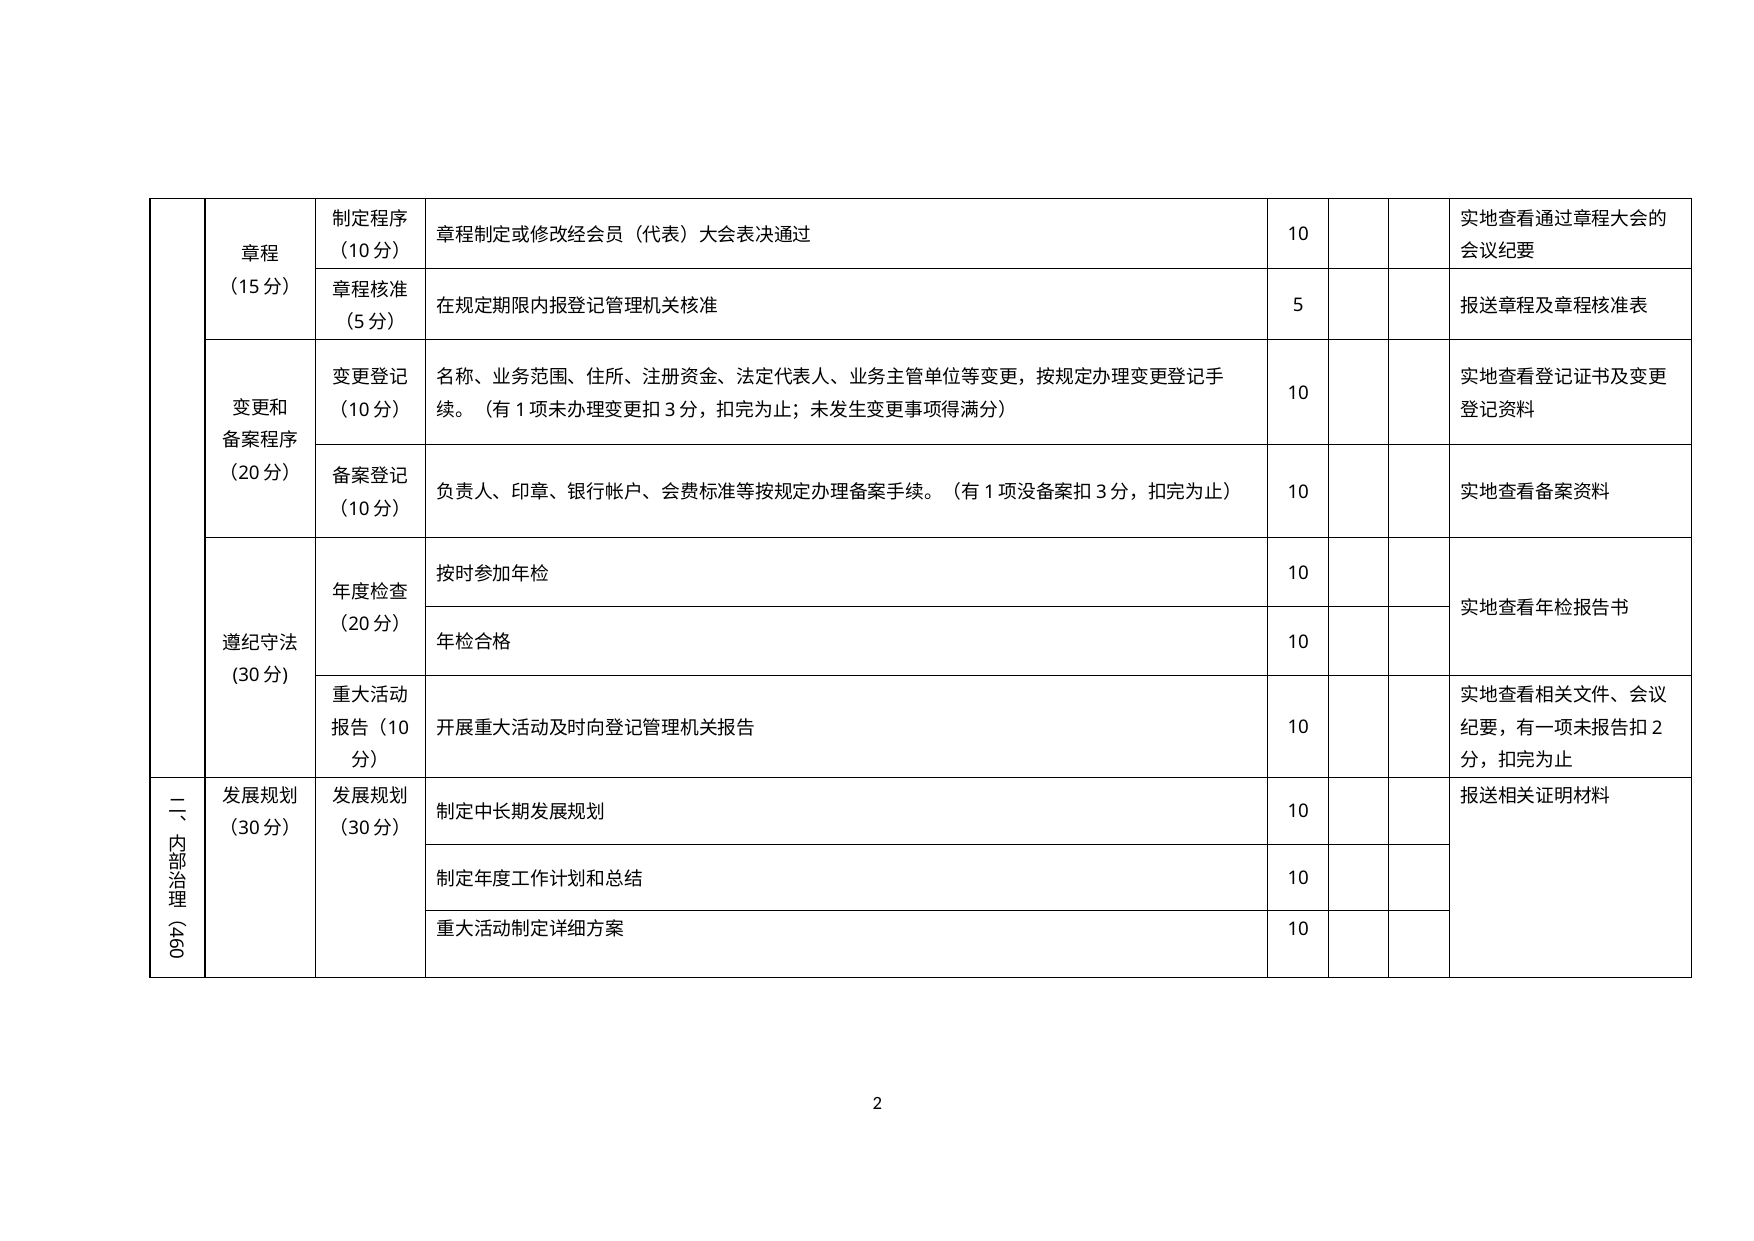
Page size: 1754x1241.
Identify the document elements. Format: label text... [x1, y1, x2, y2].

table_cell [1329, 778, 1388, 843]
table_cell [1389, 340, 1449, 443]
table_cell [1329, 607, 1388, 675]
table_cell 开展重大活动及时向登记管理机关报告 [426, 676, 1267, 777]
table_cell 制定年度工作计划和总结 [426, 845, 1267, 910]
table_cell 遵纪守法 (30分) [206, 538, 315, 777]
table_cell 按时参加年检 [426, 538, 1267, 606]
table_cell 负责人、印章、银行帐户、会费标准等按规定办理备案手续。（有1项没备案扣3分，扣完为止） [426, 445, 1267, 537]
table_cell 章程制定或修改经会员（代表）大会表决通过 [426, 199, 1267, 268]
table_cell 实地查看备案资料 [1450, 445, 1691, 537]
table_cell 年度检查 （20分） [316, 538, 425, 675]
table_cell [1329, 845, 1388, 910]
table_cell 10 [1268, 845, 1328, 910]
table_cell [1389, 538, 1449, 606]
table_cell [1329, 340, 1388, 443]
table_cell [1389, 607, 1449, 675]
table_cell [1389, 778, 1449, 843]
table_cell 10 [1268, 607, 1328, 675]
table_cell 制定中长期发展规划 [426, 778, 1267, 843]
table_cell 备案登记（10分） [316, 445, 425, 537]
table_cell 实地查看相关文件、会议纪要，有一项未报告扣2分，扣完为止 [1450, 676, 1691, 777]
table_cell 发展规划（30分） [206, 778, 315, 977]
table_cell 章程核准（5分） [316, 269, 425, 339]
table_cell [1389, 676, 1449, 777]
table_cell 实地查看登记证书及变更登记资料 [1450, 340, 1691, 443]
table_cell 10 [1268, 911, 1328, 977]
table_cell [1329, 911, 1388, 977]
table_cell [1329, 445, 1388, 537]
table_cell 制定程序（10分） [316, 199, 425, 268]
table_cell 重大活动 报告（10分） [316, 676, 425, 777]
table_cell [1329, 538, 1388, 606]
table_cell 10 [1268, 340, 1328, 443]
table_cell 发展规划（30分） [316, 778, 425, 977]
table_cell [1389, 269, 1449, 339]
table_cell [1329, 269, 1388, 339]
table_cell 实地查看通过章程大会的会议纪要 [1450, 199, 1691, 268]
table_cell 报送章程及章程核准表 [1450, 269, 1691, 339]
table_cell [1389, 199, 1449, 268]
table_cell 变更和 备案程序（20分） [206, 340, 315, 537]
table_cell [1389, 911, 1449, 977]
table_cell 10 [1268, 445, 1328, 537]
table_cell 年检合格 [426, 607, 1267, 675]
table_cell [1329, 199, 1388, 268]
table_cell [1389, 845, 1449, 910]
table_cell 10 [1268, 538, 1328, 606]
table_cell 10 [1268, 676, 1328, 777]
table_cell 二、内部治理（460分） [151, 778, 204, 977]
table_cell 5 [1268, 269, 1328, 339]
table_cell 实地查看年检报告书 [1450, 538, 1691, 675]
table_cell 报送相关证明材料 [1450, 778, 1691, 977]
table_cell 在规定期限内报登记管理机关核准 [426, 269, 1267, 339]
table_cell 变更登记（10分） [316, 340, 425, 443]
table_cell 重大活动制定详细方案 [426, 911, 1267, 977]
table_cell 名称、业务范围、住所、注册资金、法定代表人、业务主管单位等变更，按规定办理变更登记手续。（有1项未办理变更扣3分，扣完为止；未发生变更事项得满分） [426, 340, 1267, 443]
table_cell 10 [1268, 778, 1328, 843]
table_cell [1329, 676, 1388, 777]
table_cell 10 [1268, 199, 1328, 268]
table_cell [1389, 445, 1449, 537]
table_cell 章程 （15分） [206, 199, 315, 339]
